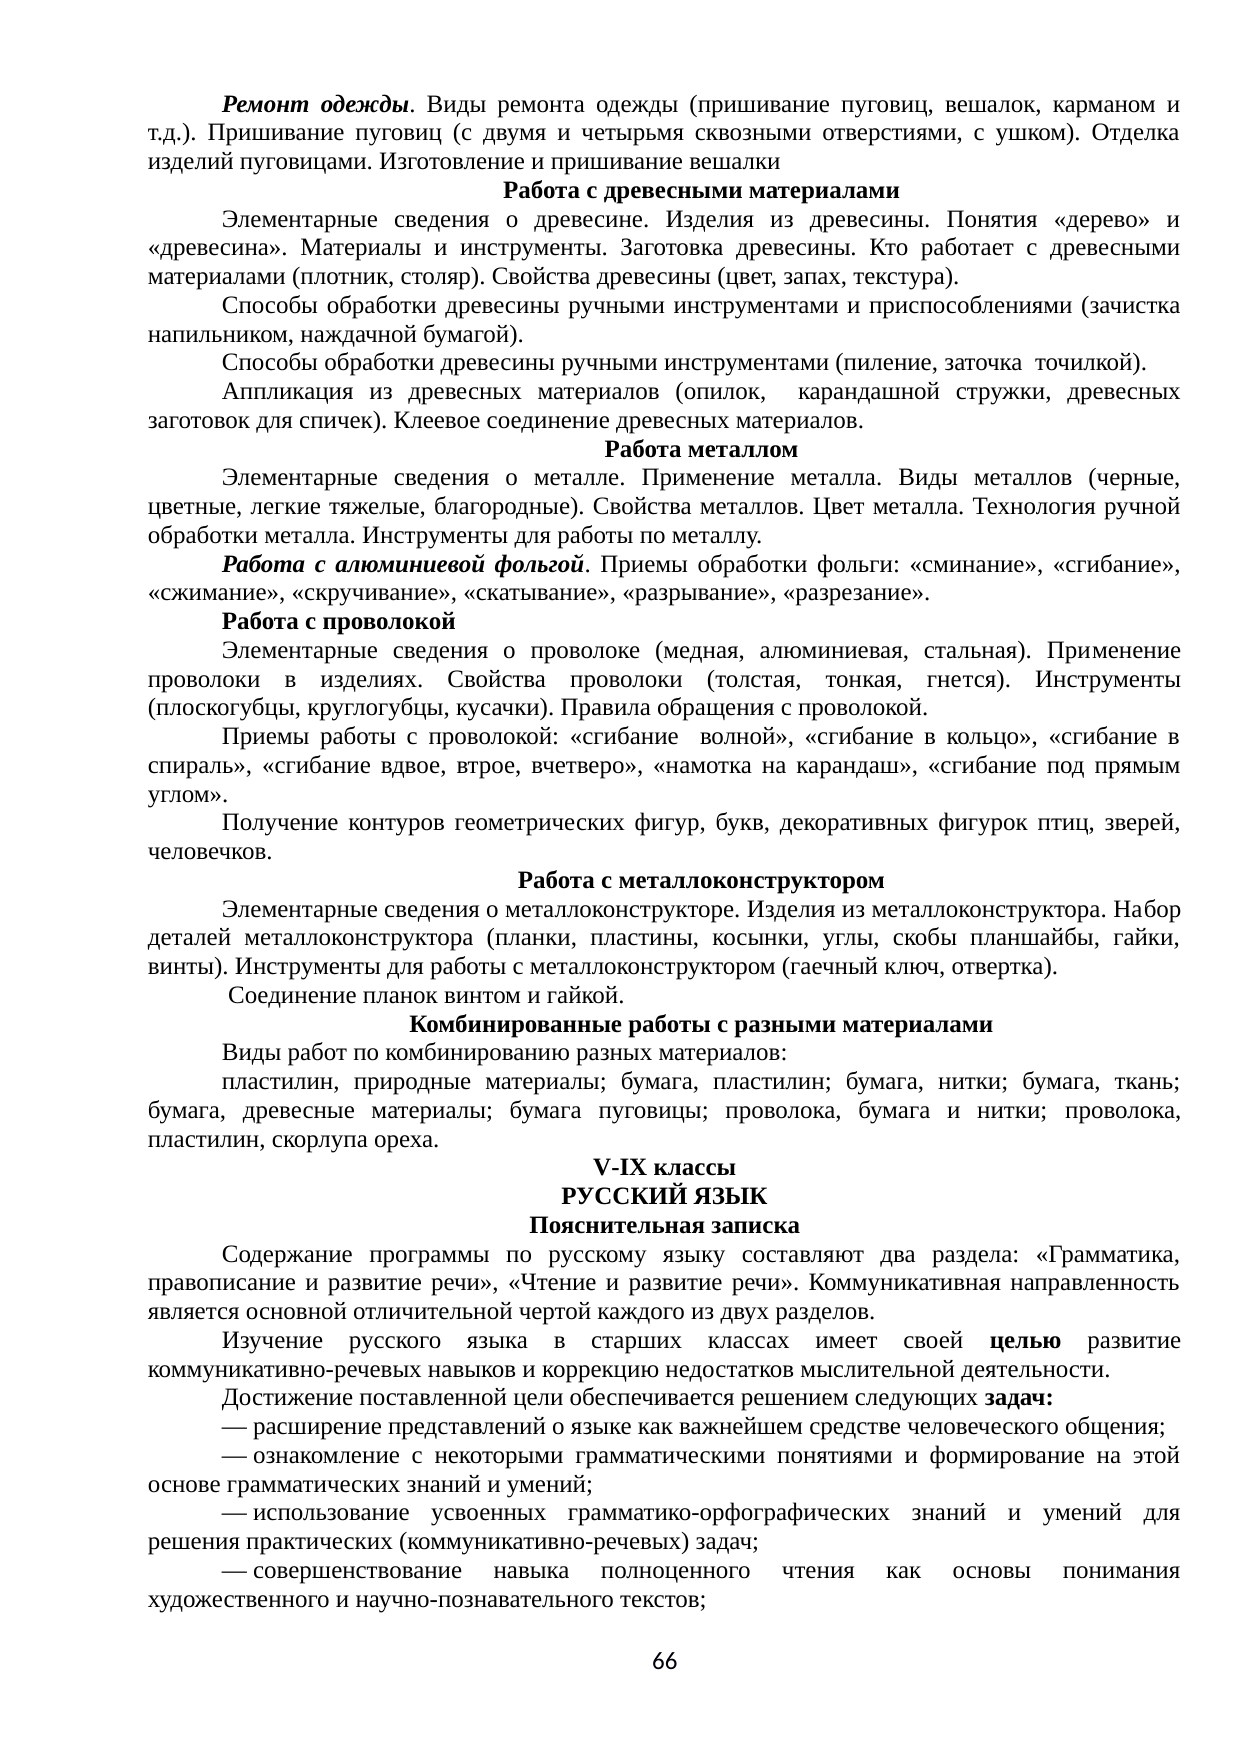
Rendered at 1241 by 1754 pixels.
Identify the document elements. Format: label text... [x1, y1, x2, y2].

list Способы обработки древесины ручными инструментами (пиление, заточка точилкой). [148, 347, 1181, 376]
list Виды работ по комбинированию разных материалов: [148, 1037, 1181, 1066]
list Получение контуров геометрических фигур, букв, декоративных фигурок птиц, зверей, человечков. [148, 807, 1181, 865]
list Аппликация из древесных материалов (опилок, карандашной стружки, древесных заготовок для спичек). Клеевое соединение древесных материалов. [148, 376, 1181, 434]
list Приемы работы с проволокой: «сгибание волной», «сгибание в кольцо», «сгибание в спираль», «сгибание вдвое, втрое, вчетверо», «намотка на карандаш», «сгибание под прямым углом». [148, 721, 1181, 807]
list Способы обработки древесины ручными инструментами и приспособлениями (зачистка напильником, наждачной бумагой). [148, 290, 1181, 347]
text V-IX классы [148, 1152, 1181, 1181]
list Достижение поставленной цели обеспечивается решением следующих задач: [148, 1382, 1181, 1411]
list Работа с проволокой [148, 606, 1181, 635]
list ― использование усвоенных грамматико-орфографических знаний и умений для решения практических (коммуникативно-речевых) задач; [148, 1497, 1181, 1555]
list Изучение русского языка в старших классах имеет своей целью развитие коммуникативно-речевых навыков и коррекцию недостатков мыслительной деятельности. [148, 1325, 1181, 1382]
list Содержание программы по русскому языку составляют два раздела: «Грамматика, правописание и развитие речи», «Чтение и развитие речи». Коммуникативная направленность является основной отличительной чертой каждого из двух разделов. [148, 1239, 1181, 1325]
list Соединение планок винтом и гайкой. [148, 980, 1181, 1009]
list РУССКИЙ ЯЗЫК [148, 1181, 1181, 1210]
list ― ознакомление с некоторыми грамматическими понятиями и формирование на этой основе грамматических знаний и умений; [148, 1440, 1181, 1497]
list Работа с алюминиевой фольгой. Приемы обработки фольги: «сминание», «сгибание», «сжимание», «скручивание», «скатывание», «разрывание», «разрезание». [148, 549, 1181, 606]
list ― расширение представлений о языке как важнейшем средстве человеческого общения; [148, 1411, 1181, 1440]
list Работа металлом [148, 434, 1181, 462]
list пластилин, природные материалы; бумага, пластилин; бумага, нитки; бумага, ткань; бумага, древесные материалы; бумага пуговицы; проволока, бумага и нитки; проволока, пластилин, скорлупа ореха. [148, 1066, 1181, 1152]
list ― совершенствование навыка полноценного чтения как основы понимания художественного и научно-познавательного текстов; [148, 1555, 1181, 1612]
list Комбинированные работы с разными материалами [148, 1009, 1181, 1037]
list Пояснительная записка [148, 1210, 1181, 1239]
list Работа с древесными материалами [148, 175, 1181, 204]
list Ремонт одежды. Виды ремонта одежды (пришивание пуговиц, вешалок, карманом и т.д.). Пришивание пуговиц (с двумя и четырьмя сквозными отверстиями, с ушком). Отделка изделий пуговицами. Изготовление и пришивание вешалки [148, 89, 1181, 175]
list Элементарные сведения о металле. Применение металла. Виды металлов (черные, цветные, легкие тяжелые, благородные). Свойства металлов. Цвет металла. Технология ручной обработки металла. Инструменты для работы по металлу. [148, 462, 1181, 549]
list Элементарные сведения о проволоке (медная, алюминиевая, стальная). Применение проволоки в изделиях. Свойства проволоки (толстая, тонкая, гнется). Инструменты (плоскогубцы, круглогубцы, кусачки). Правила обращения с проволокой. [148, 635, 1181, 721]
list Элементарные сведения о древесине. Изделия из древесины. Понятия «дерево» и «древесина». Материалы и инструменты. Заготовка древесины. Кто работает с древесными материалами (плотник, столяр). Свойства древесины (цвет, запах, текстура). [148, 204, 1181, 290]
list Работа с металлоконструктором [148, 865, 1181, 894]
list Элементарные сведения о металлоконструкторе. Изделия из металлоконструктора. Набор деталей металлоконструктора (планки, пластины, косынки, углы, скобы планшайбы, гайки, винты). Инструменты для работы с металлоконструктором (гаечный ключ, отвертка). [148, 894, 1181, 980]
